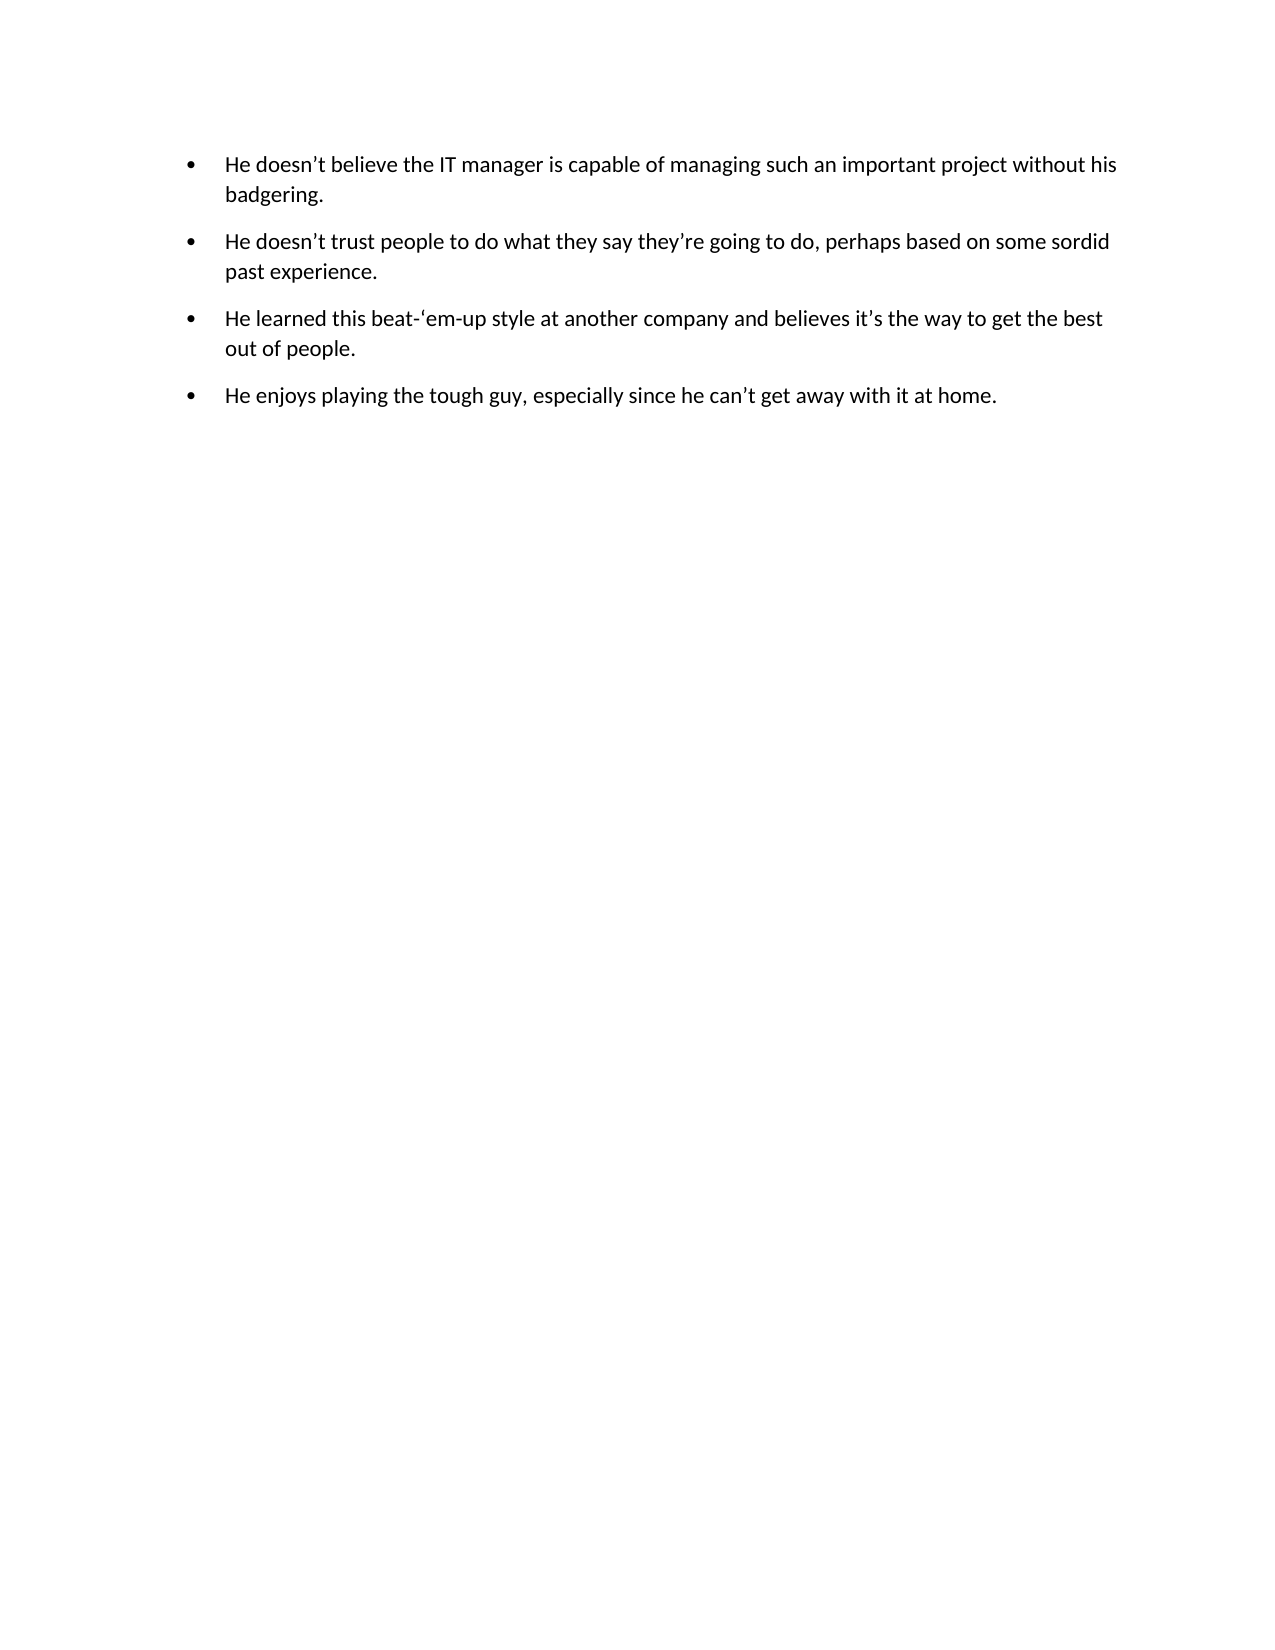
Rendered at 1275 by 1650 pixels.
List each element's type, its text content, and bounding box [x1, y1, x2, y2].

list He enjoys playing the tough guy, especially since he can’t get away with it at home. [187, 381, 1125, 409]
list He learned this beat-‘em-up style at another company and believes it’s the way to get the best out of people. [187, 304, 1125, 362]
list He doesn’t believe the IT manager is capable of managing such an important project without his badgering. [187, 150, 1125, 208]
list He doesn’t trust people to do what they say they’re going to do, perhaps based on some sordid past experience. [187, 227, 1125, 285]
